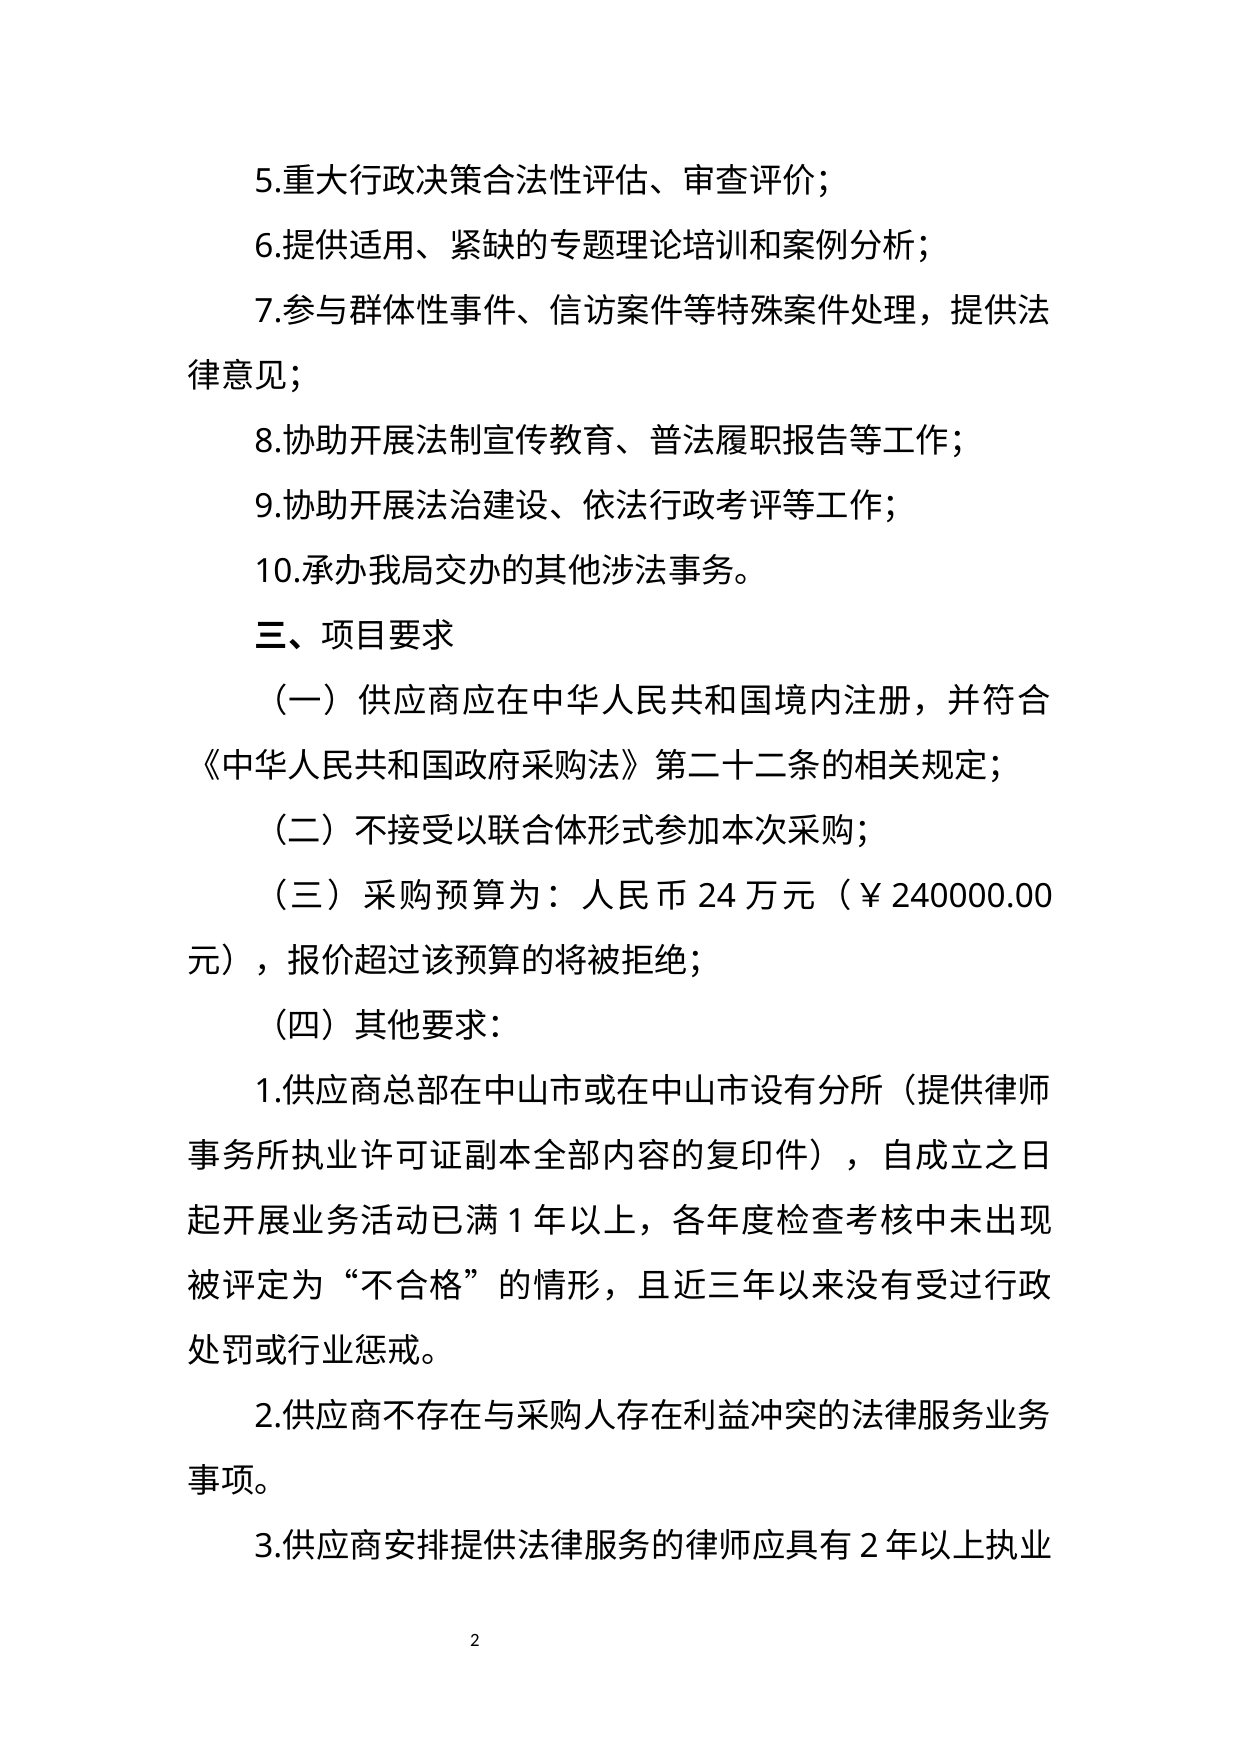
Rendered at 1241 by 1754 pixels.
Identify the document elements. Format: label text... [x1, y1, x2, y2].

text （三）采购预算为：人民币24万元（￥240000.00元），报价超过该预算的将被拒绝； [187, 861, 1053, 991]
text （四）其他要求： [187, 991, 1053, 1056]
text 6.提供适用、紧缺的专题理论培训和案例分析； [187, 211, 1053, 276]
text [187, 1511, 1053, 1576]
text 7.参与群体性事件、信访案件等特殊案件处理，提供法律意见； [187, 276, 1053, 406]
text （一）供应商应在中华人民共和国境内注册，并符合《中华人民共和国政府采购法》第二十二条的相关规定； [187, 666, 1053, 796]
text 三、项目要求 [187, 601, 1053, 666]
text 1.供应商总部在中山市或在中山市设有分所（提供律师事务所执业许可证副本全部内容的复印件），自成立之日起开展业务活动已满1年以上，各年度检查考核中未出现被评定为“不合格”的情形，且近三年以来没有受过行政处罚或行业惩戒。 [187, 1056, 1053, 1381]
text 5.重大行政决策合法性评估、审查评价； [187, 146, 1053, 211]
text 10.承办我局交办的其他涉法事务。 [187, 536, 1053, 601]
text 2.供应商不存在与采购人存在利益冲突的法律服务业务事项。 [187, 1381, 1053, 1511]
text 8.协助开展法制宣传教育、普法履职报告等工作； [187, 406, 1053, 471]
text 9.协助开展法治建设、依法行政考评等工作； [187, 471, 1053, 536]
text （二）不接受以联合体形式参加本次采购； [187, 796, 1053, 861]
